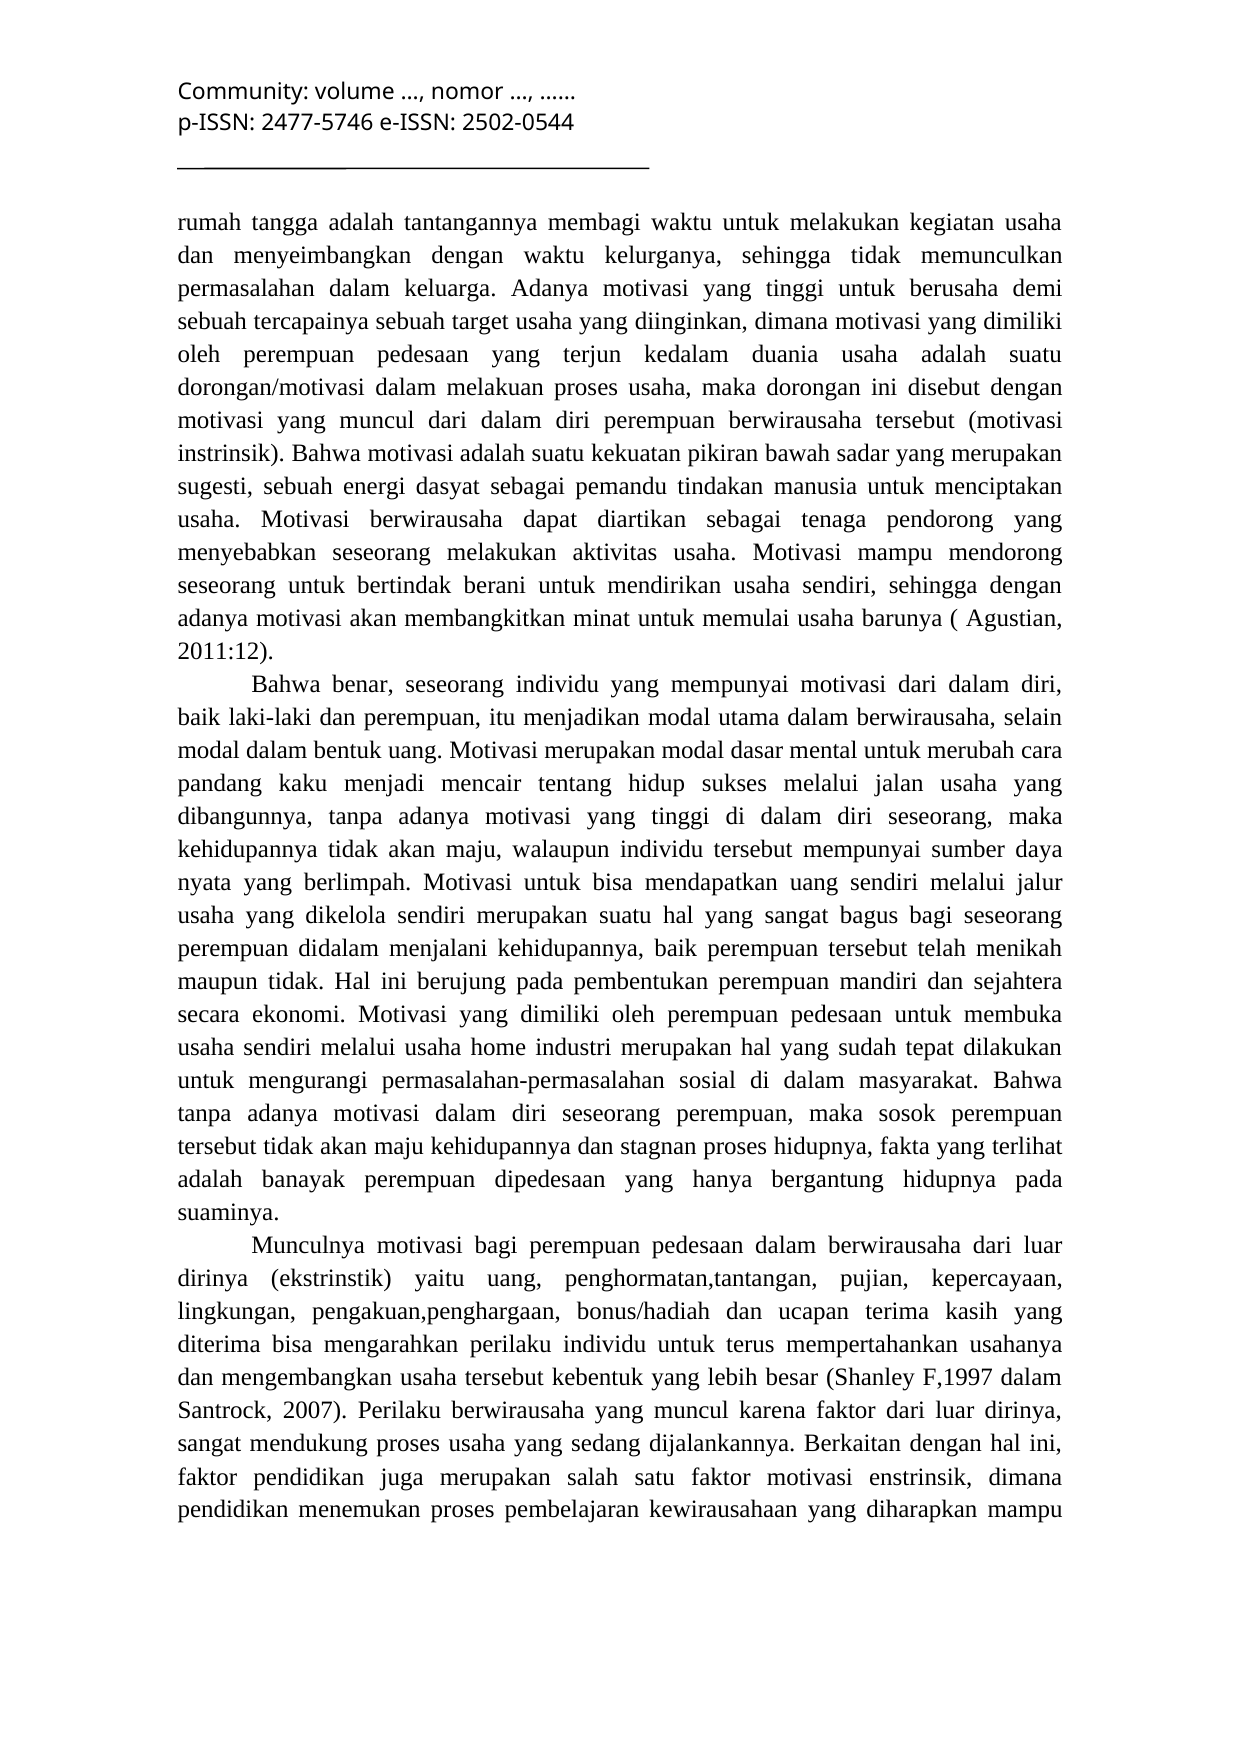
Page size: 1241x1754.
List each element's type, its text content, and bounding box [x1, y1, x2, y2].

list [177, 207, 1063, 665]
list Bahwa benar, seseorang individu yang mempunyai motivasi dari dalam diri, baik laki-laki dan perempuan, itu menjadikan modal utama dalam berwirausaha, selain modal dalam bentuk uang. Motivasi merupakan modal dasar mental untuk merubah cara pandang kaku menjadi mencair tentang hidup sukses melalui jalan usaha yang dibangunnya, tanpa adanya motivasi yang tinggi di dalam diri seseorang, maka kehidupannya tidak akan maju, walaupun individu tersebut mempunyai sumber daya nyata yang berlimpah. Motivasi untuk bisa mendapatkan uang sendiri melalui jalur usaha yang dikelola sendiri merupakan suatu hal yang sangat bagus bagi seseorang perempuan didalam menjalani kehidupannya, baik perempuan tersebut telah menikah maupun tidak. Hal ini berujung pada pembentukan perempuan mandiri dan sejahtera secara ekonomi. Motivasi yang dimiliki oleh perempuan pedesaan untuk membuka usaha sendiri melalui usaha home industri merupakan hal yang sudah tepat dilakukan untuk mengurangi permasalahan-permasalahan sosial di dalam masyarakat. Bahwa tanpa adanya motivasi dalam diri seseorang perempuan, maka sosok perempuan tersebut tidak akan maju kehidupannya dan stagnan proses hidupnya, fakta yang terlihat adalah banayak perempuan dipedesaan yang hanya bergantung hidupnya pada suaminya. [177, 669, 1063, 1226]
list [177, 1230, 1063, 1523]
